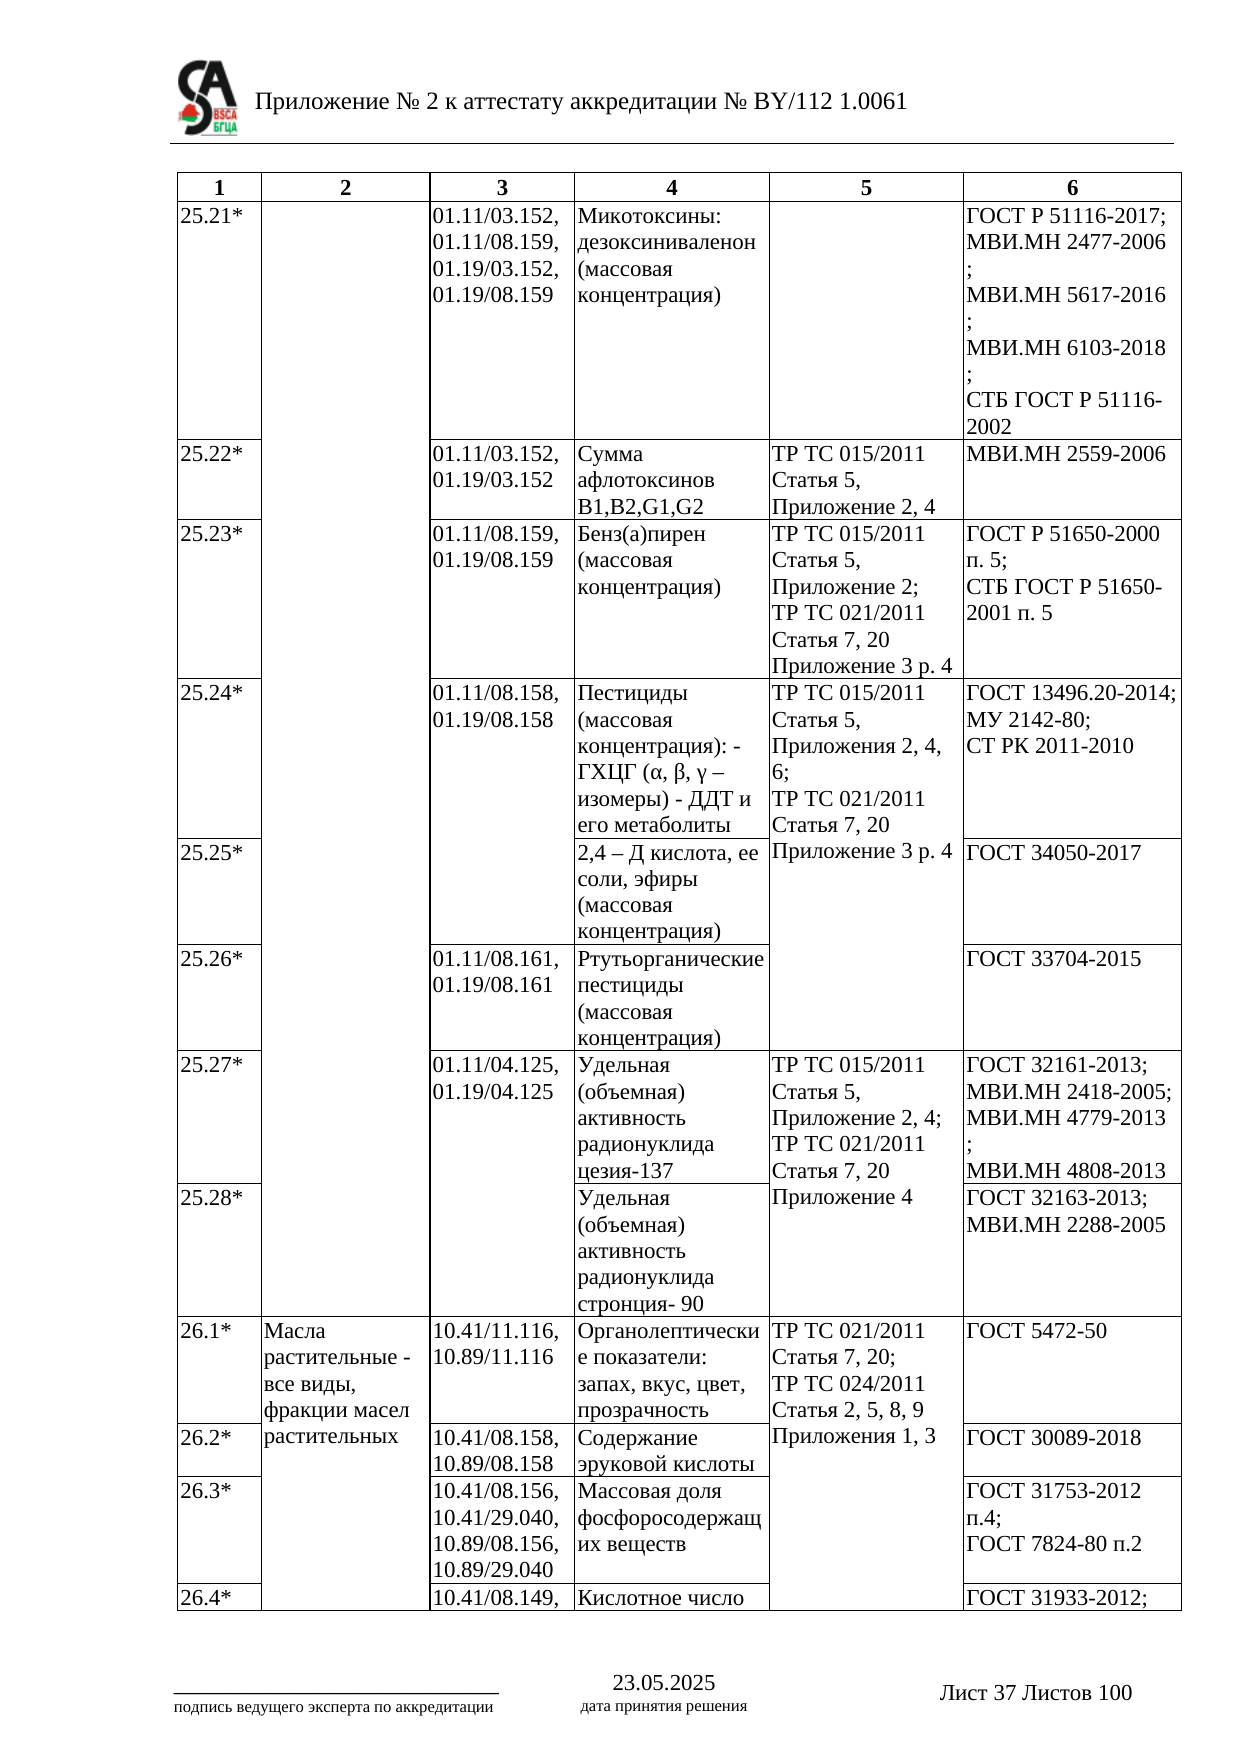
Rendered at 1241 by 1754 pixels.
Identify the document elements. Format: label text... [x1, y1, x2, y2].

table_cell ГОСТ 13496.20-2014; МУ 2142-80; СТ РК 2011-2010 [964, 679, 1181, 837]
table_cell 26.2* [178, 1424, 261, 1476]
table_cell 01.11/03.152, 01.11/08.159, 01.19/03.152, 01.19/08.159 [431, 202, 574, 439]
table_cell 26.4* [178, 1584, 261, 1610]
table_cell 25.27* [178, 1051, 261, 1183]
table_cell Пестициды (массовая концентрация): - ГХЦГ (α, β, γ – изомеры) - ДДТ и его метаболиты [575, 679, 769, 837]
table_cell ГОСТ 33704-2015 [964, 945, 1181, 1050]
table_header 3 [431, 173, 574, 201]
table_cell Удельная (объемная) активность радионуклида цезия-137 [575, 1051, 769, 1183]
table_cell Содержание эруковой кислоты [575, 1424, 769, 1476]
table_cell 25.28* [178, 1184, 261, 1316]
table_cell ТР ТС 021/2011 Статья 7, 20; ТР ТС 024/2011 Статья 2, 5, 8, 9 Приложения 1, 3 [770, 1317, 963, 1610]
table_cell 01.11/04.125, 01.19/04.125 [431, 1051, 574, 1316]
table_cell Удельная (объемная) активность радионуклида стронция- 90 [575, 1184, 769, 1316]
table_cell 25.24* [178, 679, 261, 837]
table_cell Массовая доля фосфоросодержащих веществ [575, 1477, 769, 1583]
table_cell ТР ТС 015/2011 Статья 5, Приложение 2, 4 [770, 440, 963, 519]
table_cell 25.26* [178, 945, 261, 1050]
table_cell 01.11/08.158, 01.19/08.158 [431, 679, 574, 944]
table_cell 25.22* [178, 440, 261, 519]
table_cell Микотоксины: дезоксиниваленон (массовая концентрация) [575, 202, 769, 439]
table_cell ГОСТ 34050-2017 [964, 839, 1181, 944]
table_header 5 [770, 173, 963, 201]
table_cell Сумма афлотоксинов В1,В2,G1,G2 [575, 440, 769, 519]
table_cell ГОСТ Р 51650-2000 п. 5; СТБ ГОСТ Р 51650-2001 п. 5 [964, 520, 1181, 678]
table_header 6 [964, 173, 1181, 201]
table_cell Кислотное число [575, 1584, 769, 1610]
table_cell ТР ТС 015/2011 Статья 5, Приложение 2; ТР ТС 021/2011 Статья 7, 20 Приложение 3 р. 4 [770, 520, 963, 678]
table_cell ГОСТ 31753-2012 п.4; ГОСТ 7824-80 п.2 [964, 1477, 1181, 1583]
table_cell ТР ТС 015/2011 Статья 5, Приложения 2, 4, 6; ТР ТС 021/2011 Статья 7, 20 Приложение 3 р. 4 [770, 679, 963, 1050]
table_cell ТР ТС 015/2011 Статья 5, Приложение 2, 4; ТР ТС 021/2011 Статья 7, 20 Приложение 4 [770, 1051, 963, 1316]
table_cell Бенз(а)пирен (массовая концентрация) [575, 520, 769, 678]
table_cell 26.1* [178, 1317, 261, 1422]
table_cell Органолептические показатели: запах, вкус, цвет, прозрачность [575, 1317, 769, 1422]
table_cell 26.3* [178, 1477, 261, 1583]
table_cell 01.11/03.152, 01.19/03.152 [431, 440, 574, 519]
table_cell 10.41/08.156, 10.41/29.040, 10.89/08.156, 10.89/29.040 [431, 1477, 574, 1583]
picture [177, 59, 239, 136]
table_header 1 [178, 173, 261, 201]
table_cell ГОСТ 32163-2013; МВИ.МН 2288-2005 [964, 1184, 1181, 1316]
table_header 4 [575, 173, 769, 201]
table_header 2 [262, 173, 429, 201]
table_cell 10.41/08.149, 10.89/08.149 [431, 1584, 574, 1610]
table_cell 25.23* [178, 520, 261, 678]
table_cell ГОСТ 5472-50 [964, 1317, 1181, 1422]
table_cell 10.41/11.116, 10.89/11.116 [431, 1317, 574, 1422]
table_cell 25.25* [178, 839, 261, 944]
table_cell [964, 1584, 1181, 1610]
table_cell ГОСТ 30089-2018 [964, 1424, 1181, 1476]
table_cell 01.11/08.161, 01.19/08.161 [431, 945, 574, 1050]
table_cell ГОСТ Р 51116-2017; МВИ.МН 2477-2006 ; МВИ.МН 5617-2016 ; МВИ.МН 6103-2018 ; СТБ ГОСТ Р 51116-2002 [964, 202, 1181, 439]
table_cell 10.41/08.158, 10.89/08.158 [431, 1424, 574, 1476]
table_cell 01.11/08.159, 01.19/08.159 [431, 520, 574, 678]
table_cell ГОСТ 32161-2013; МВИ.МН 2418-2005; МВИ.МН 4779-2013 ; МВИ.МН 4808-2013 [964, 1051, 1181, 1183]
table_cell Ртутьорганические пестициды (массовая концентрация) [575, 945, 769, 1050]
table_cell 2,4 – Д кислота, ее соли, эфиры (массовая концентрация) [575, 839, 769, 944]
table_cell Масла растительные - все виды, фракции масел растительных [262, 1317, 429, 1610]
table_cell МВИ.МН 2559-2006 [964, 440, 1181, 519]
table_cell 25.21* [178, 202, 261, 439]
